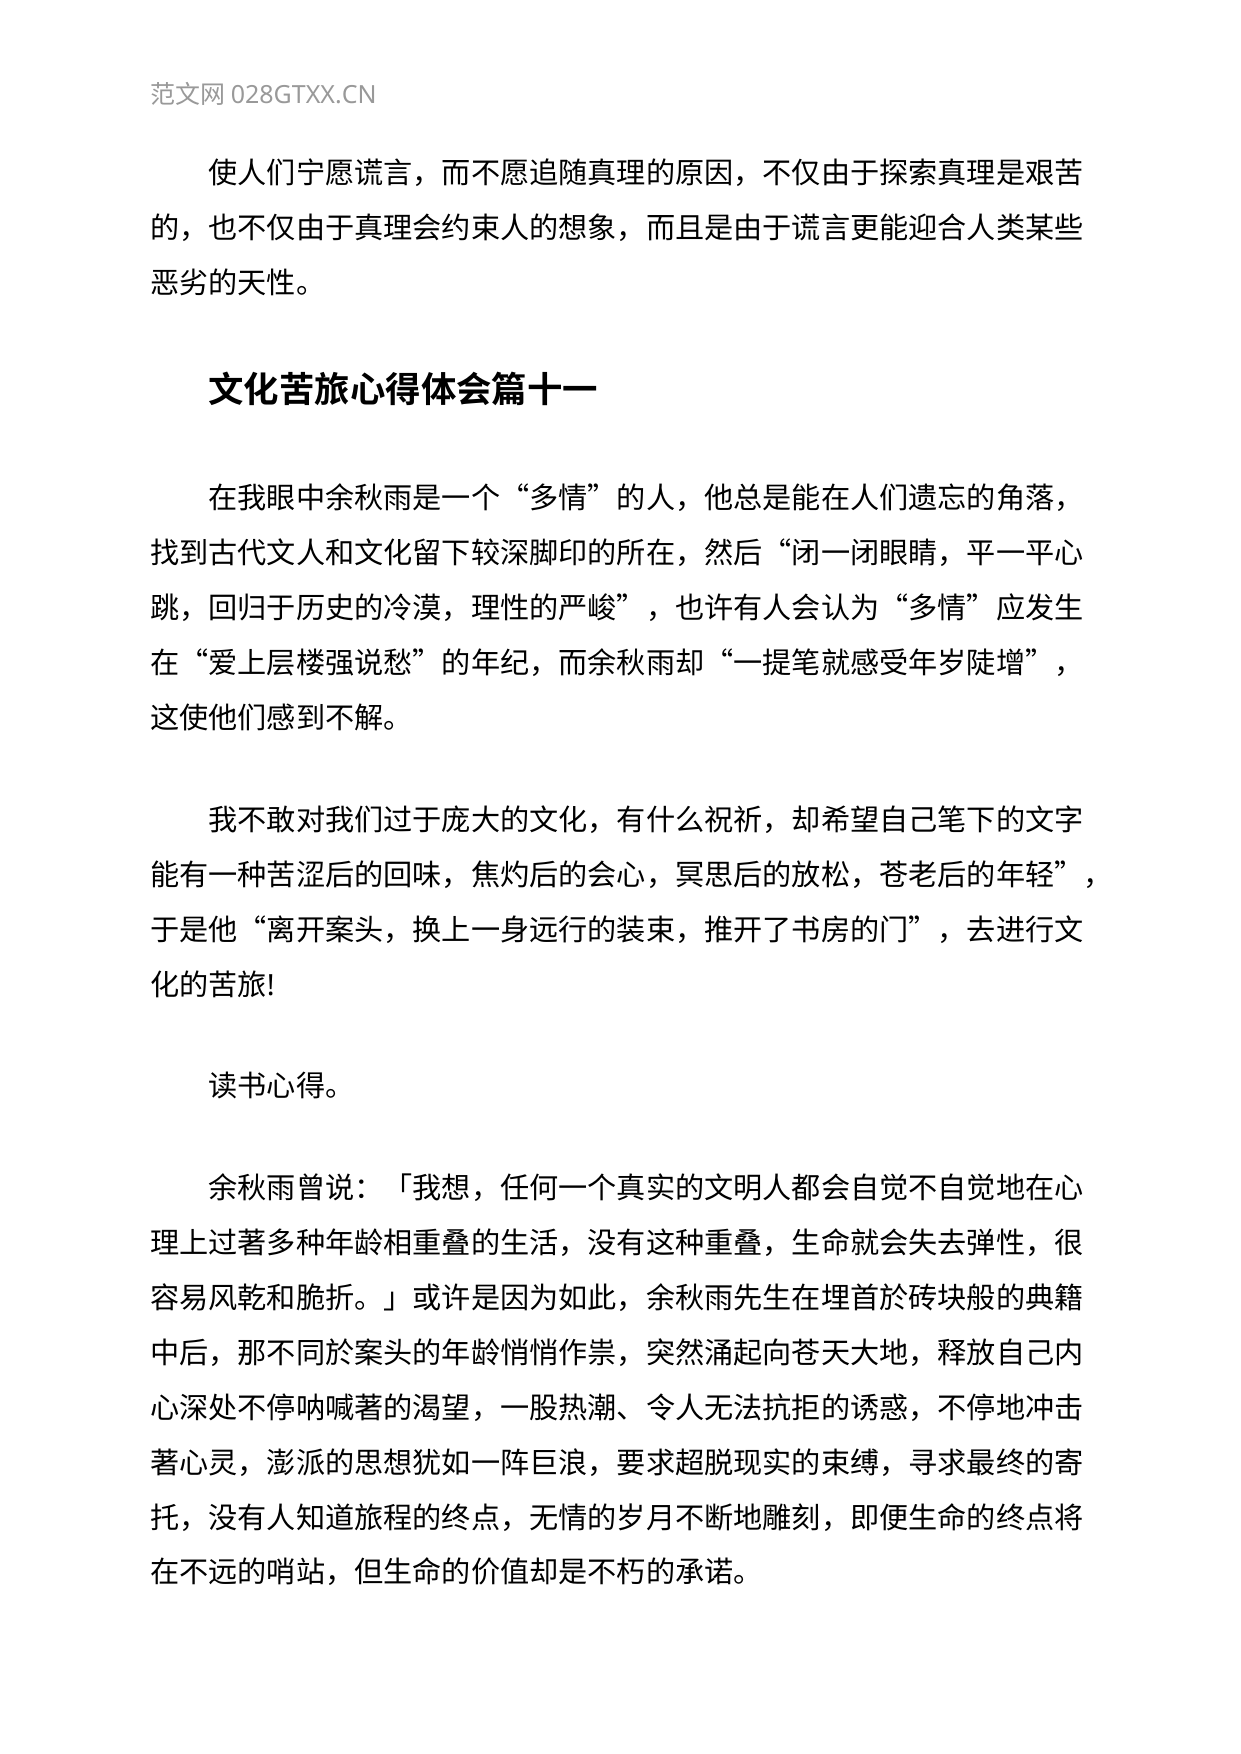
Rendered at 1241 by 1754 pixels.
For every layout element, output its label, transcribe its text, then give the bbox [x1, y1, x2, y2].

text 在我眼中余秋雨是一个“多情”的人，他总是能在人们遗忘的角落，找到古代文人和文化留下较深脚印的所在，然后“闭一闭眼睛，平一平心跳，回归于历史的冷漠，理性的严峻”，也许有人会认为“多情”应发生在“爱上层楼强说愁”的年纪，而余秋雨却“一提笔就感受年岁陡增”，这使他们感到不解。 [150, 475, 1090, 737]
text 使人们宁愿谎言，而不愿追随真理的原因，不仅由于探索真理是艰苦的，也不仅由于真理会约束人的想象，而且是由于谎言更能迎合人类某些恶劣的天性。 [150, 150, 1090, 302]
text 余秋雨曾说：「我想，任何一个真实的文明人都会自觉不自觉地在心理上过著多种年龄相重叠的生活，没有这种重叠，生命就会失去弹性，很容易风乾和脆折。」或许是因为如此，余秋雨先生在埋首於砖块般的典籍中后，那不同於案头的年龄悄悄作祟，突然涌起向苍天大地，释放自己内心深处不停呐喊著的渴望，一股热潮、令人无法抗拒的诱惑，不停地冲击著心灵，澎派的思想犹如一阵巨浪，要求超脱现实的束缚，寻求最终的寄托，没有人知道旅程的终点，无情的岁月不断地雕刻，即便生命的终点将在不远的哨站，但生命的价值却是不朽的承诺。 [150, 1165, 1090, 1591]
text 读书心得。 [150, 1063, 1090, 1105]
text 文化苦旅心得体会篇十一 [150, 362, 1090, 413]
text 我不敢对我们过于庞大的文化，有什么祝祈，却希望自己笔下的文字能有一种苦涩后的回味，焦灼后的会心，冥思后的放松，苍老后的年轻”，于是他“离开案头，换上一身远行的装束，推开了书房的门”，去进行文化的苦旅! [150, 796, 1090, 1003]
